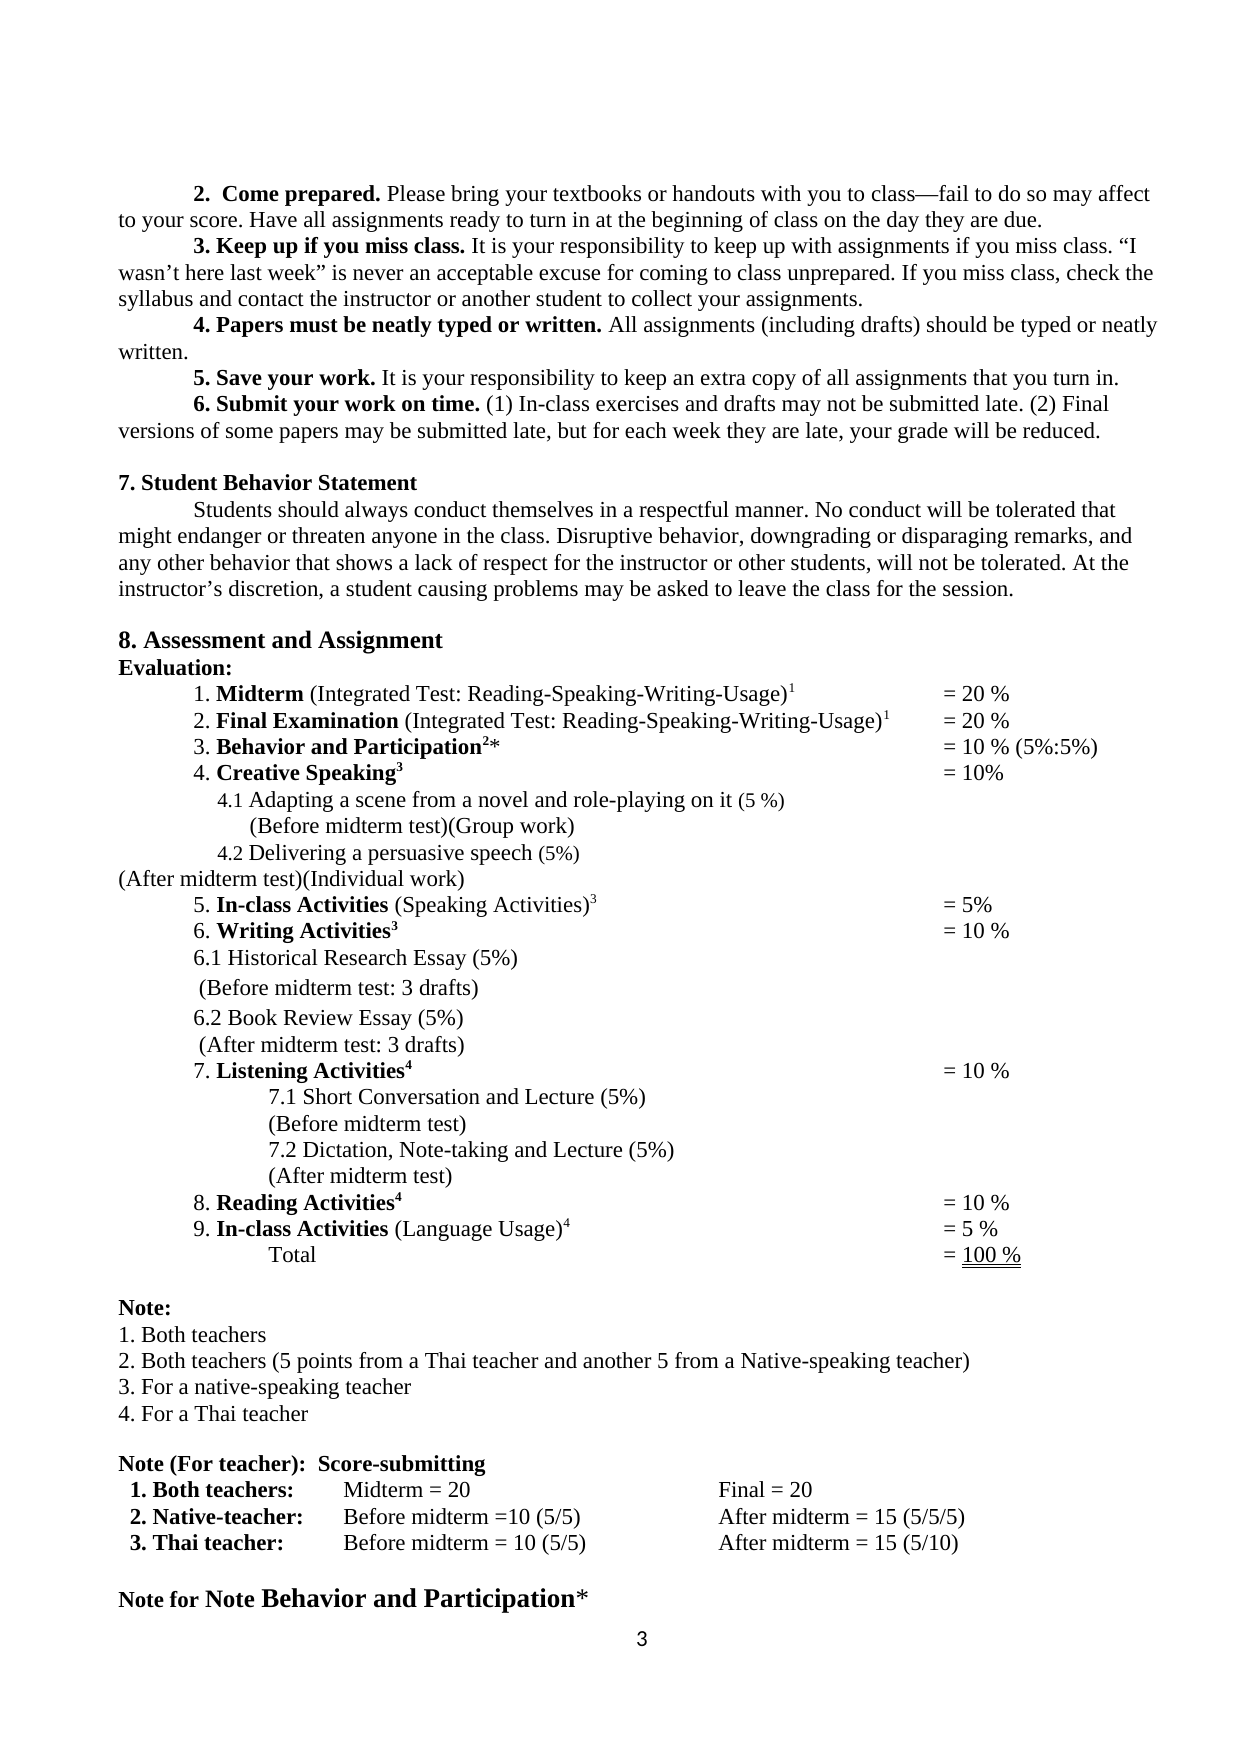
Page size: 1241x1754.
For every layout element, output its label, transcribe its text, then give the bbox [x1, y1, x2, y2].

text 4.1 Adapting a scene from a novel and role-playing on it (5 %) [118, 786, 1165, 812]
text (After midterm test)(Individual work) [118, 865, 1165, 891]
text 7.1 Short Conversation and Lecture (5%) [118, 1083, 1165, 1110]
text 3. Thai teacher: Before midterm = 10 (5/5) After midterm = 15 (5/10) [118, 1529, 1165, 1556]
text 8. Reading Activities4 = 10 % 9. In-class Activities (Language Usage)4 = 5 % [118, 1189, 1165, 1242]
text 4.2 Delivering a persuasive speech (5%) [118, 838, 1165, 865]
text 7.2 Dictation, Note-taking and Lecture (5%) [193, 1136, 1165, 1162]
text 1. Both teachers [118, 1321, 1165, 1347]
text 4. Creative Speaking3 = 10% [118, 759, 1165, 786]
text (Before midterm test: 3 drafts) [118, 974, 1165, 1001]
text 1. Both teachers: Midterm = 20 Final = 20 [118, 1476, 1165, 1503]
text 3. For a native-speaking teacher [118, 1373, 1165, 1400]
text 2. Come prepared. Please bring your textbooks or handouts with you to class—fail to do so may affect to your score. Have all assignments ready to turn in at the beginning of class on the day they are due. [118, 179, 1165, 232]
text Note: [118, 1294, 1165, 1321]
text 4. Papers must be neatly typed or written. All assignments (including drafts) should be typed or neatly written. [118, 311, 1165, 364]
text (After midterm test: 3 drafts) [118, 1031, 1165, 1057]
text (After midterm test) [193, 1162, 1165, 1189]
text (Before midterm test)(Group work) [118, 812, 1165, 838]
text 8. Assessment and Assignment [118, 625, 1165, 654]
text (Before midterm test) [193, 1110, 1165, 1136]
text 6. Writing Activities3 = 10 % [118, 918, 1165, 944]
text 7. Listening Activities4 = 10 % [118, 1057, 1165, 1083]
text Note (For teacher): Score-submitting [118, 1450, 1165, 1476]
text 3. Keep up if you miss class. It is your responsibility to keep up with assignments if you miss class. “I wasn’t here last week” is never an acceptable excuse for coming to class unprepared. If you miss class, check the syllabus and contact the instructor or another student to collect your assignments. [118, 232, 1165, 311]
text 5. Save your work. It is your responsibility to keep an extra copy of all assignments that you turn in. [118, 364, 1165, 390]
text 2. Final Examination (Integrated Test: Reading-Speaking-Writing-Usage)1 = 20 % [118, 707, 1165, 733]
text 5. In-class Activities (Speaking Activities)3 = 5% [118, 891, 1165, 918]
text 3. Behavior and Participation2* = 10 % (5%:5%) [118, 733, 1165, 759]
text Total = 100 % [118, 1242, 1165, 1268]
text Students should always conduct themselves in a respectful manner. No conduct will be tolerated that might endanger or threaten anyone in the class. Disruptive behavior, downgrading or disparaging remarks, and any other behavior that shows a lack of respect for the instructor or other students, will not be tolerated. At the instructor’s discretion, a student causing problems may be asked to leave the class for the session. [118, 496, 1165, 601]
text 6.2 Book Review Essay (5%) [118, 1004, 1165, 1031]
text 1. Midterm (Integrated Test: Reading-Speaking-Writing-Usage)1 = 20 % [118, 680, 1165, 707]
text 4. For a Thai teacher [118, 1400, 1165, 1426]
text Note for Note Behavior and Participation* [118, 1582, 1165, 1613]
text 6. Submit your work on time. (1) In-class exercises and drafts may not be submitted late. (2) Final versions of some papers may be submitted late, but for each week they are late, your grade will be reduced. [118, 390, 1165, 443]
text Evaluation: [118, 654, 1165, 680]
text 2. Native-teacher: Before midterm =10 (5/5) After midterm = 15 (5/5/5) [118, 1503, 1165, 1529]
text 6.1 Historical Research Essay (5%) [118, 944, 1165, 970]
text 2. Both teachers (5 points from a Thai teacher and another 5 from a Native-speaking teacher) [118, 1347, 1165, 1373]
text 7. Student Behavior Statement [118, 469, 1165, 496]
